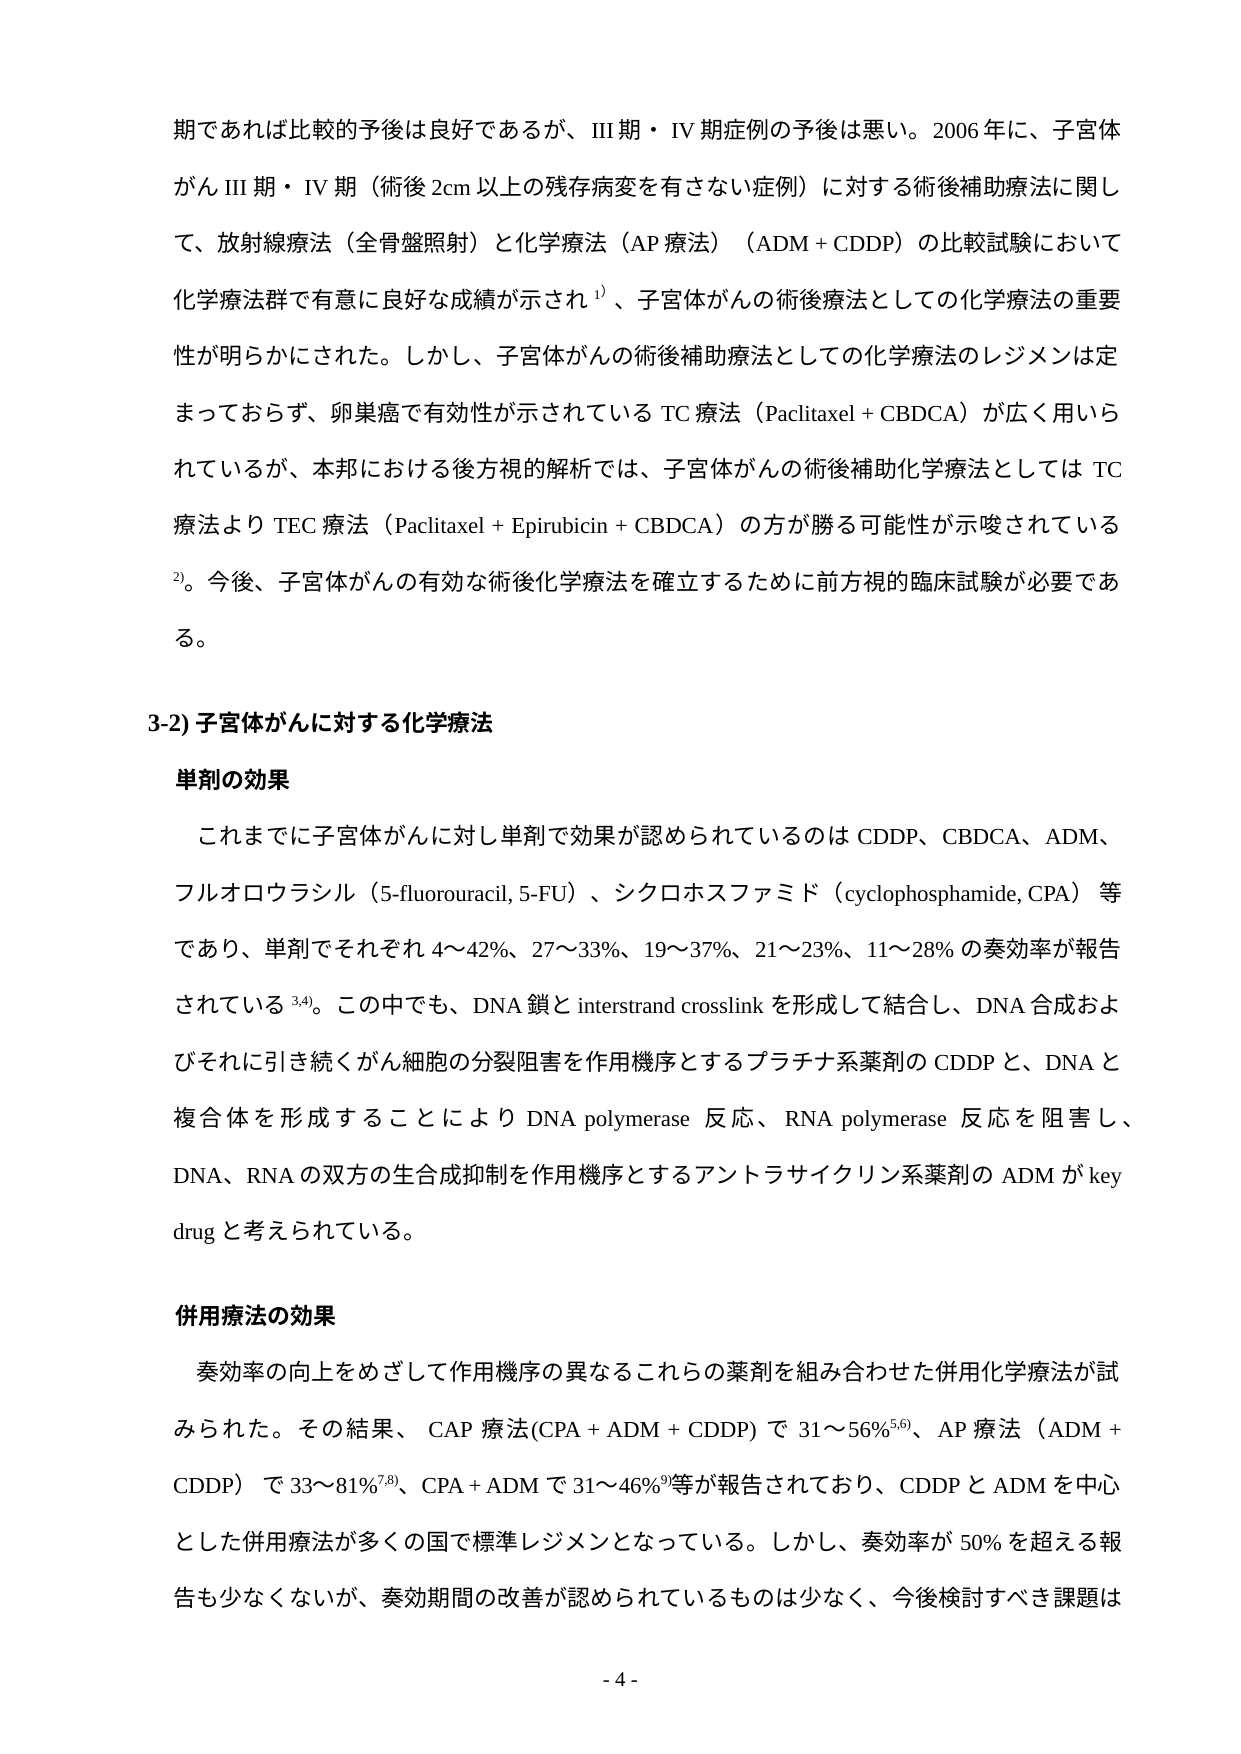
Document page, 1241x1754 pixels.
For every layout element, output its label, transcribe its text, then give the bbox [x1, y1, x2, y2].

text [173, 101, 1122, 665]
text 単剤の効果 [118, 750, 1122, 806]
text 併用療法の効果 [118, 1286, 1122, 1343]
text これまでに子宮体がんに対し単剤で効果が認められているのはCDDP、CBDCA、ADM、フルオロウラシル（5-fluorouracil, 5-FU）、シクロホスファミド（cyclophosphamide, CPA） 等であり、単剤でそれぞれ 4～42%、27～33%、19～37%、21～23%、11～28% の奏効率が報告されている3,4)。この中でも、DNA 鎖とinterstrand crosslink を形成して結合し、DNA 合成およびそれに引き続くがん細胞の分裂阻害を作用機序とするプラチナ系薬剤のCDDP と、DNAと複合体を形成することによりDNA polymerase 反応、RNA polymerase 反応を阻害し、DNA、RNA の双方の生合成抑制を作用機序とするアントラサイクリン系薬剤のADM がkey drug と考えられている。 [173, 806, 1122, 1258]
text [173, 1343, 1122, 1625]
list 子宮体がんに対する化学療法 [148, 693, 1122, 750]
